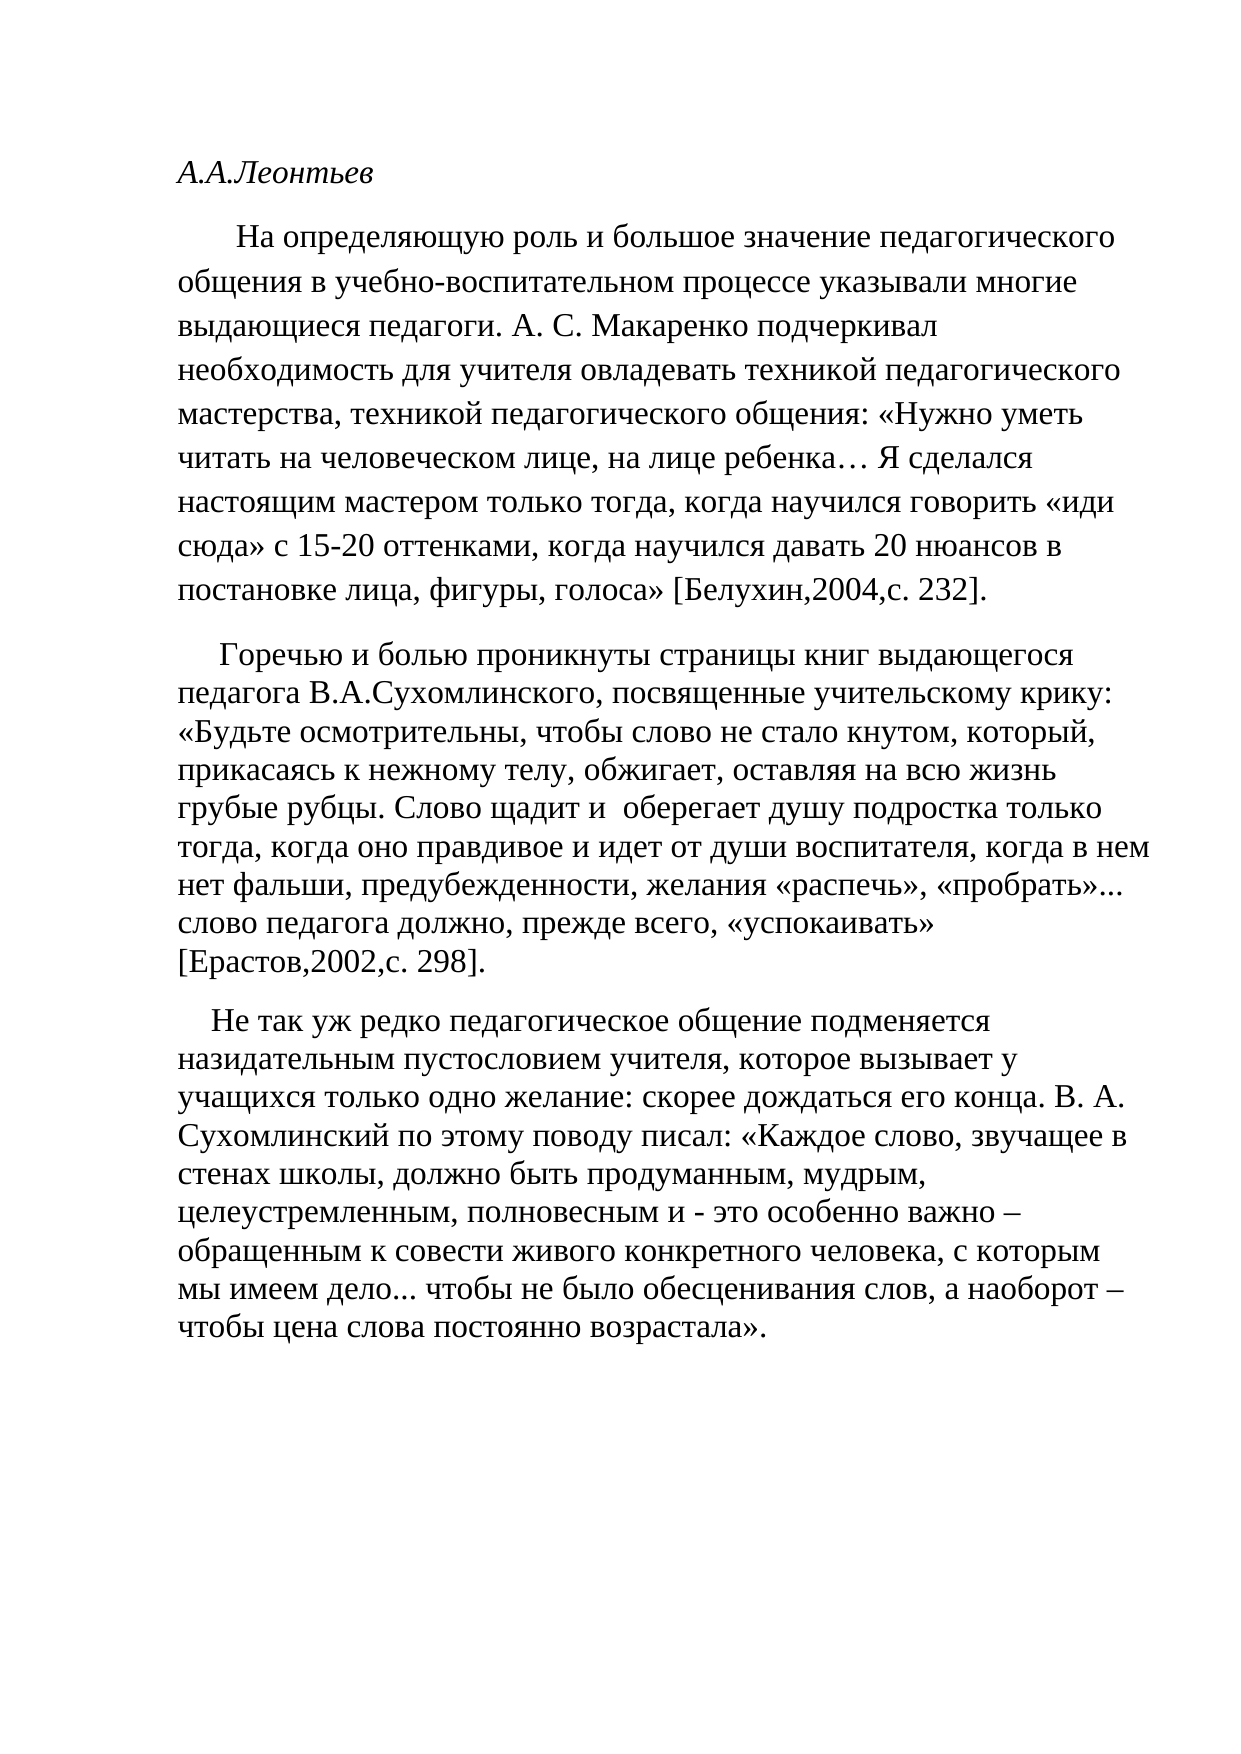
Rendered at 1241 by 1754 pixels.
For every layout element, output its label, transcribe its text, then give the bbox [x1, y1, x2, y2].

text А.А.Леонтьев [177, 118, 1152, 190]
text На определяющую роль и большое значение педагогического общения в учебно-воспитательном процессе указывали многие выдающиеся педагоги. А. С. Макаренко подчеркивал необходимость для учителя овладевать техникой педагогического мастерства, техникой педагогического общения: «Нужно уметь читать на человеческом лице, на лице ребенка… Я сделался настоящим мастером только тогда, когда научился говорить «иди сюда» с 15-20 оттенками, когда научился давать 20 нюансов в постановке лица, фигуры, голоса» [Белухин,2004,с. 232]. [177, 217, 1152, 608]
text Горечью и болью проникнуты страницы книг выдающегося педагога В.А.Сухомлинского, посвященные учительскому крику: «Будьте осмотрительны, чтобы слово не стало кнутом, который, прикасаясь к нежному телу, обжигает, оставляя на всю жизнь грубые рубцы. Слово щадит и оберегает душу подростка только тогда, когда оно правдивое и идет от души воспитателя, когда в нем нет фальши, предубежденности, желания «распечь», «пробрать»... слово педагога должно, прежде всего, «успокаивать» [Ерастов,2002,с. 298]. [177, 634, 1152, 979]
text Не так уж редко педагогическое общение подменяется назидательным пустословием учителя, которое вызывает у учащихся только одно желание: скорее дождаться его конца. В. А. Сухомлинский по этому поводу писал: «Каждое слово, звучащее в стенах школы, должно быть продуманным, мудрым, целеустремленным, полновесным и - это особенно важно – обращенным к совести живого конкретного человека, с которым мы имеем дело... чтобы не было обесценивания слов, а наоборот – чтобы цена слова постоянно возрастала». [177, 1000, 1152, 1345]
